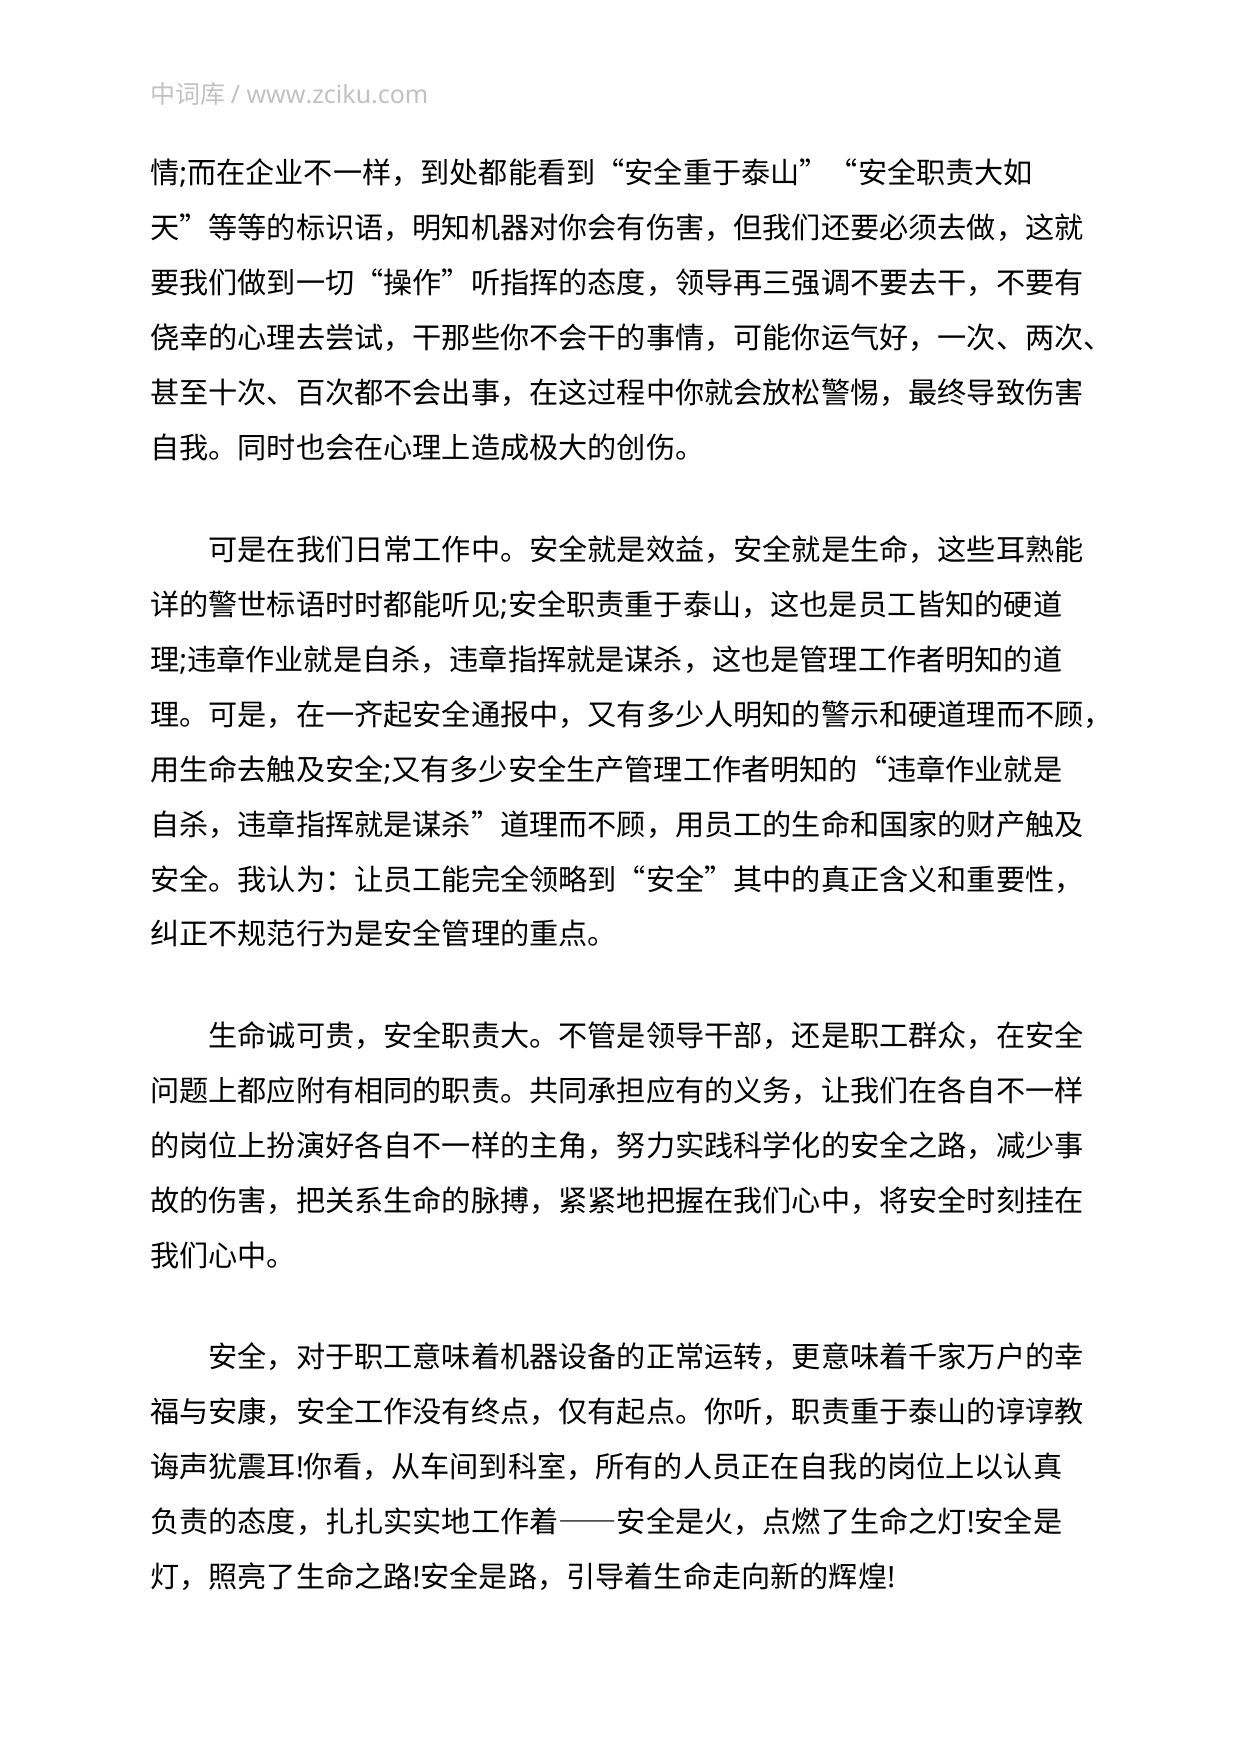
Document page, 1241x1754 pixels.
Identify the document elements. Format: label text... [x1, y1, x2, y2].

text 安全，对于职工意味着机器设备的正常运转，更意味着千家万户的幸福与安康，安全工作没有终点，仅有起点。你听，职责重于泰山的谆谆教诲声犹震耳!你看，从车间到科室，所有的人员正在自我的岗位上以认真负责的态度，扎扎实实地工作着——安全是火，点燃了生命之灯!安全是灯，照亮了生命之路!安全是路，引导着生命走向新的辉煌! [150, 1334, 1090, 1596]
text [150, 150, 1090, 467]
text 可是在我们日常工作中。安全就是效益，安全就是生命，这些耳熟能详的警世标语时时都能听见;安全职责重于泰山，这也是员工皆知的硬道理;违章作业就是自杀，违章指挥就是谋杀，这也是管理工作者明知的道理。可是，在一齐起安全通报中，又有多少人明知的警示和硬道理而不顾，用生命去触及安全;又有多少安全生产管理工作者明知的“违章作业就是自杀，违章指挥就是谋杀”道理而不顾，用员工的生命和国家的财产触及安全。我认为：让员工能完全领略到“安全”其中的真正含义和重要性，纠正不规范行为是安全管理的重点。 [150, 526, 1090, 953]
text 生命诚可贵，安全职责大。不管是领导干部，还是职工群众，在安全问题上都应附有相同的职责。共同承担应有的义务，让我们在各自不一样的岗位上扮演好各自不一样的主角，努力实践科学化的安全之路，减少事故的伤害，把关系生命的脉搏，紧紧地把握在我们心中，将安全时刻挂在我们心中。 [150, 1013, 1090, 1274]
